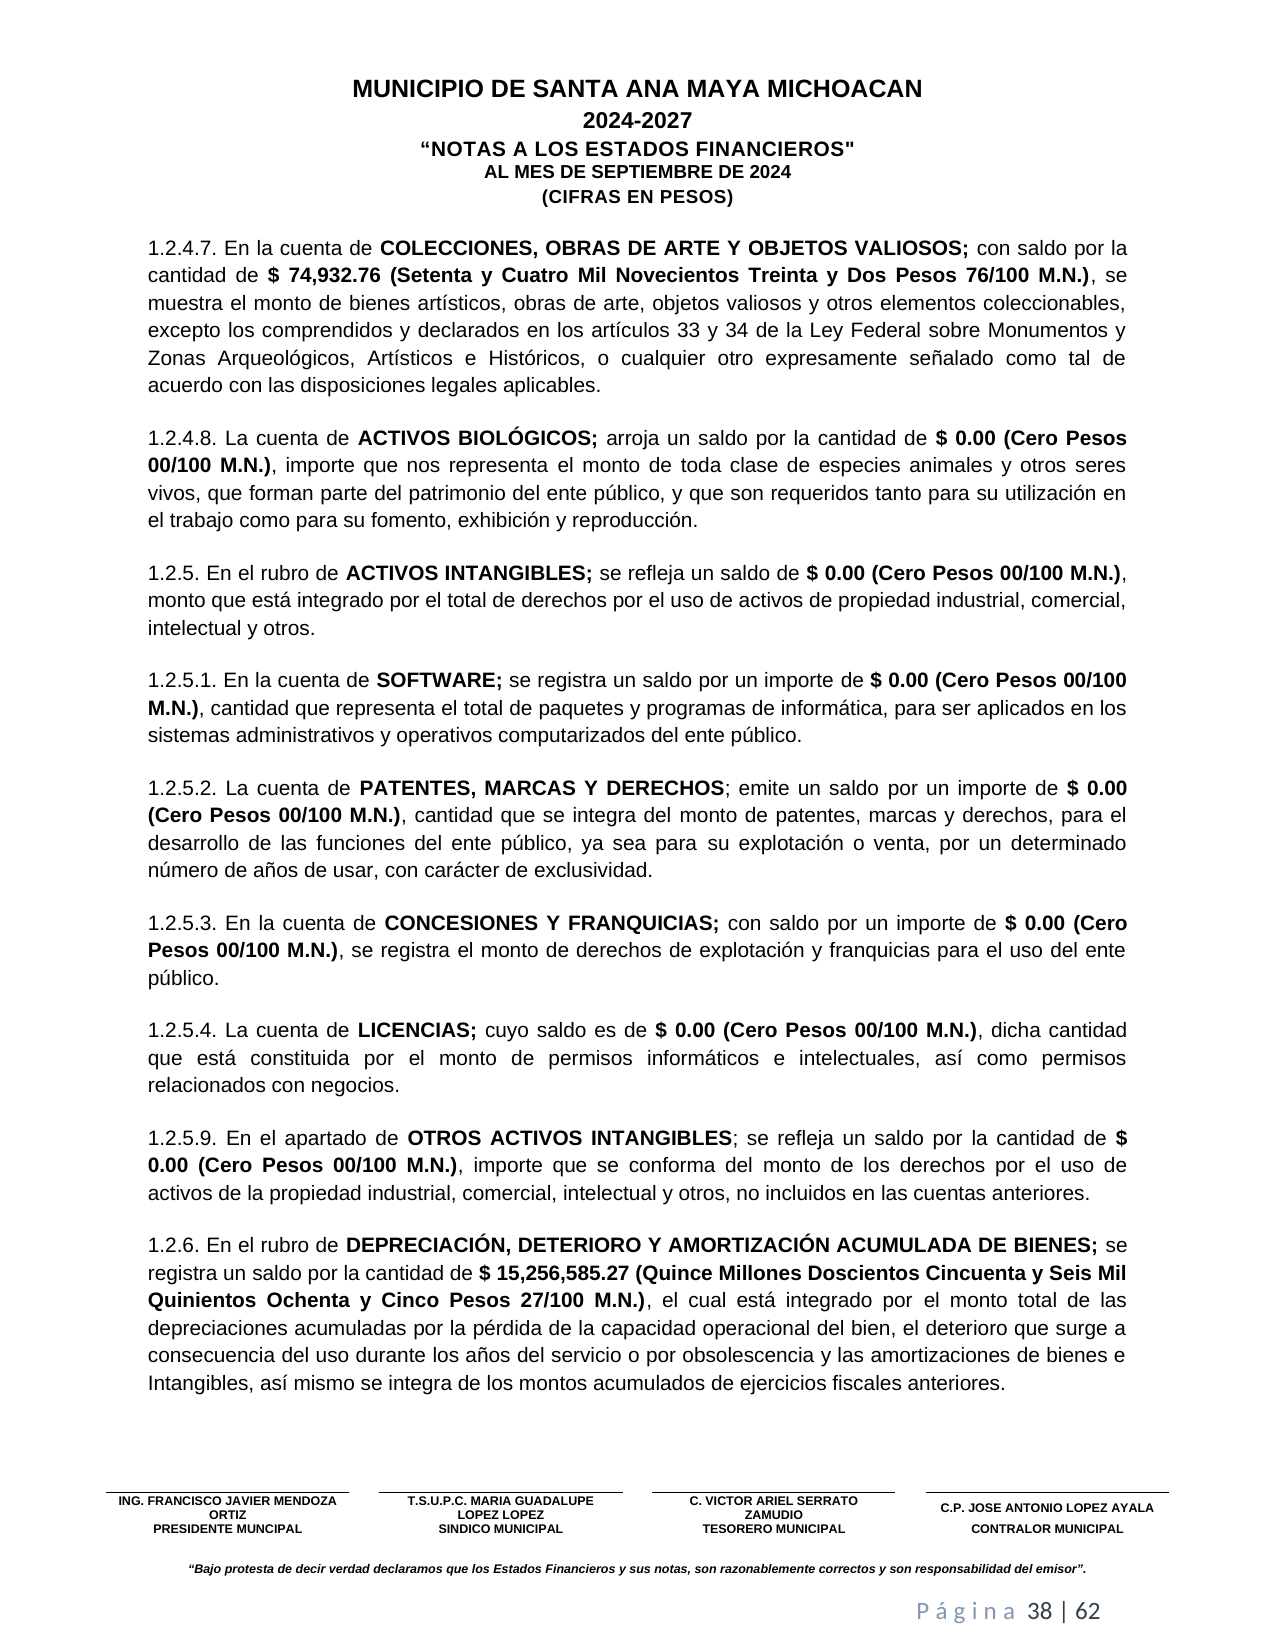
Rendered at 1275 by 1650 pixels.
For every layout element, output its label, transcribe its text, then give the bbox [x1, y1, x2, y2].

text 1.2.5.4. La cuenta de LICENCIAS; cuyo saldo es de $ 0.00 (Cero Pesos 00/100 M.N.), dicha cantidad que está constituida por el monto de permisos informáticos e intelectuales, así como permisos relacionados con negocios. [148, 1018, 1127, 1097]
text 1.2.5.9. En el apartado de OTROS ACTIVOS INTANGIBLES; se refleja un saldo por la cantidad de $ 0.00 (Cero Pesos 00/100 M.N.), importe que se conforma del monto de los derechos por el uso de activos de la propiedad industrial, comercial, intelectual y otros, no incluidos en las cuentas anteriores. [148, 1125, 1127, 1204]
text 1.2.4.8. La cuenta de ACTIVOS BIOLÓGICOS; arroja un saldo por la cantidad de $ 0.00 (Cero Pesos 00/100 M.N.), importe que nos representa el monto de toda clase de especies animales y otros seres vivos, que forman parte del patrimonio del ente público, y que son requeridos tanto para su utilización en el trabajo como para su fomento, exhibición y reproducción. [148, 425, 1127, 532]
text 1.2.5.1. En la cuenta de SOFTWARE; se registra un saldo por un importe de $ 0.00 (Cero Pesos 00/100 M.N.), cantidad que representa el total de paquetes y programas de informática, para ser aplicados en los sistemas administrativos y operativos computarizados del ente público. [148, 668, 1127, 747]
text 1.2.6. En el rubro de DEPRECIACIÓN, DETERIORO Y AMORTIZACIÓN ACUMULADA DE BIENES; se registra un saldo por la cantidad de $ 15,256,585.27 (Quince Millones Doscientos Cincuenta y Seis Mil Quinientos Ochenta y Cinco Pesos 27/100 M.N.), el cual está integrado por el monto total de las depreciaciones acumuladas por la pérdida de la capacidad operacional del bien, el deterioro que surge a consecuencia del uso durante los años del servicio o por obsolescencia y las amortizaciones de bienes e Intangibles, así mismo se integra de los montos acumulados de ejercicios fiscales anteriores. [148, 1233, 1127, 1394]
text 1.2.4.7. En la cuenta de COLECCIONES, OBRAS DE ARTE Y OBJETOS VALIOSOS; con saldo por la cantidad de $ 74,932.76 (Setenta y Cuatro Mil Novecientos Treinta y Dos Pesos 76/100 M.N.), se muestra el monto de bienes artísticos, obras de arte, objetos valiosos y otros elementos coleccionables, excepto los comprendidos y declarados en los artículos 33 y 34 de la Ley Federal sobre Monumentos y Zonas Arqueológicos, Artísticos e Históricos, o cualquier otro expresamente señalado como tal de acuerdo con las disposiciones legales aplicables. [148, 235, 1127, 397]
text 1.2.5.3. En la cuenta de CONCESIONES Y FRANQUICIAS; con saldo por un importe de $ 0.00 (Cero Pesos 00/100 M.N.), se registra el monto de derechos de explotación y franquicias para el uso del ente público. [148, 910, 1127, 989]
text 1.2.5. En el rubro de ACTIVOS INTANGIBLES; se refleja un saldo de $ 0.00 (Cero Pesos 00/100 M.N.), monto que está integrado por el total de derechos por el uso de activos de propiedad industrial, comercial, intelectual y otros. [148, 560, 1127, 639]
text 1.2.5.2. La cuenta de PATENTES, MARCAS Y DERECHOS; emite un saldo por un importe de $ 0.00 (Cero Pesos 00/100 M.N.), cantidad que se integra del monto de patentes, marcas y derechos, para el desarrollo de las funciones del ente público, ya sea para su explotación o venta, por un determinado número de años de usar, con carácter de exclusividad. [148, 775, 1127, 882]
